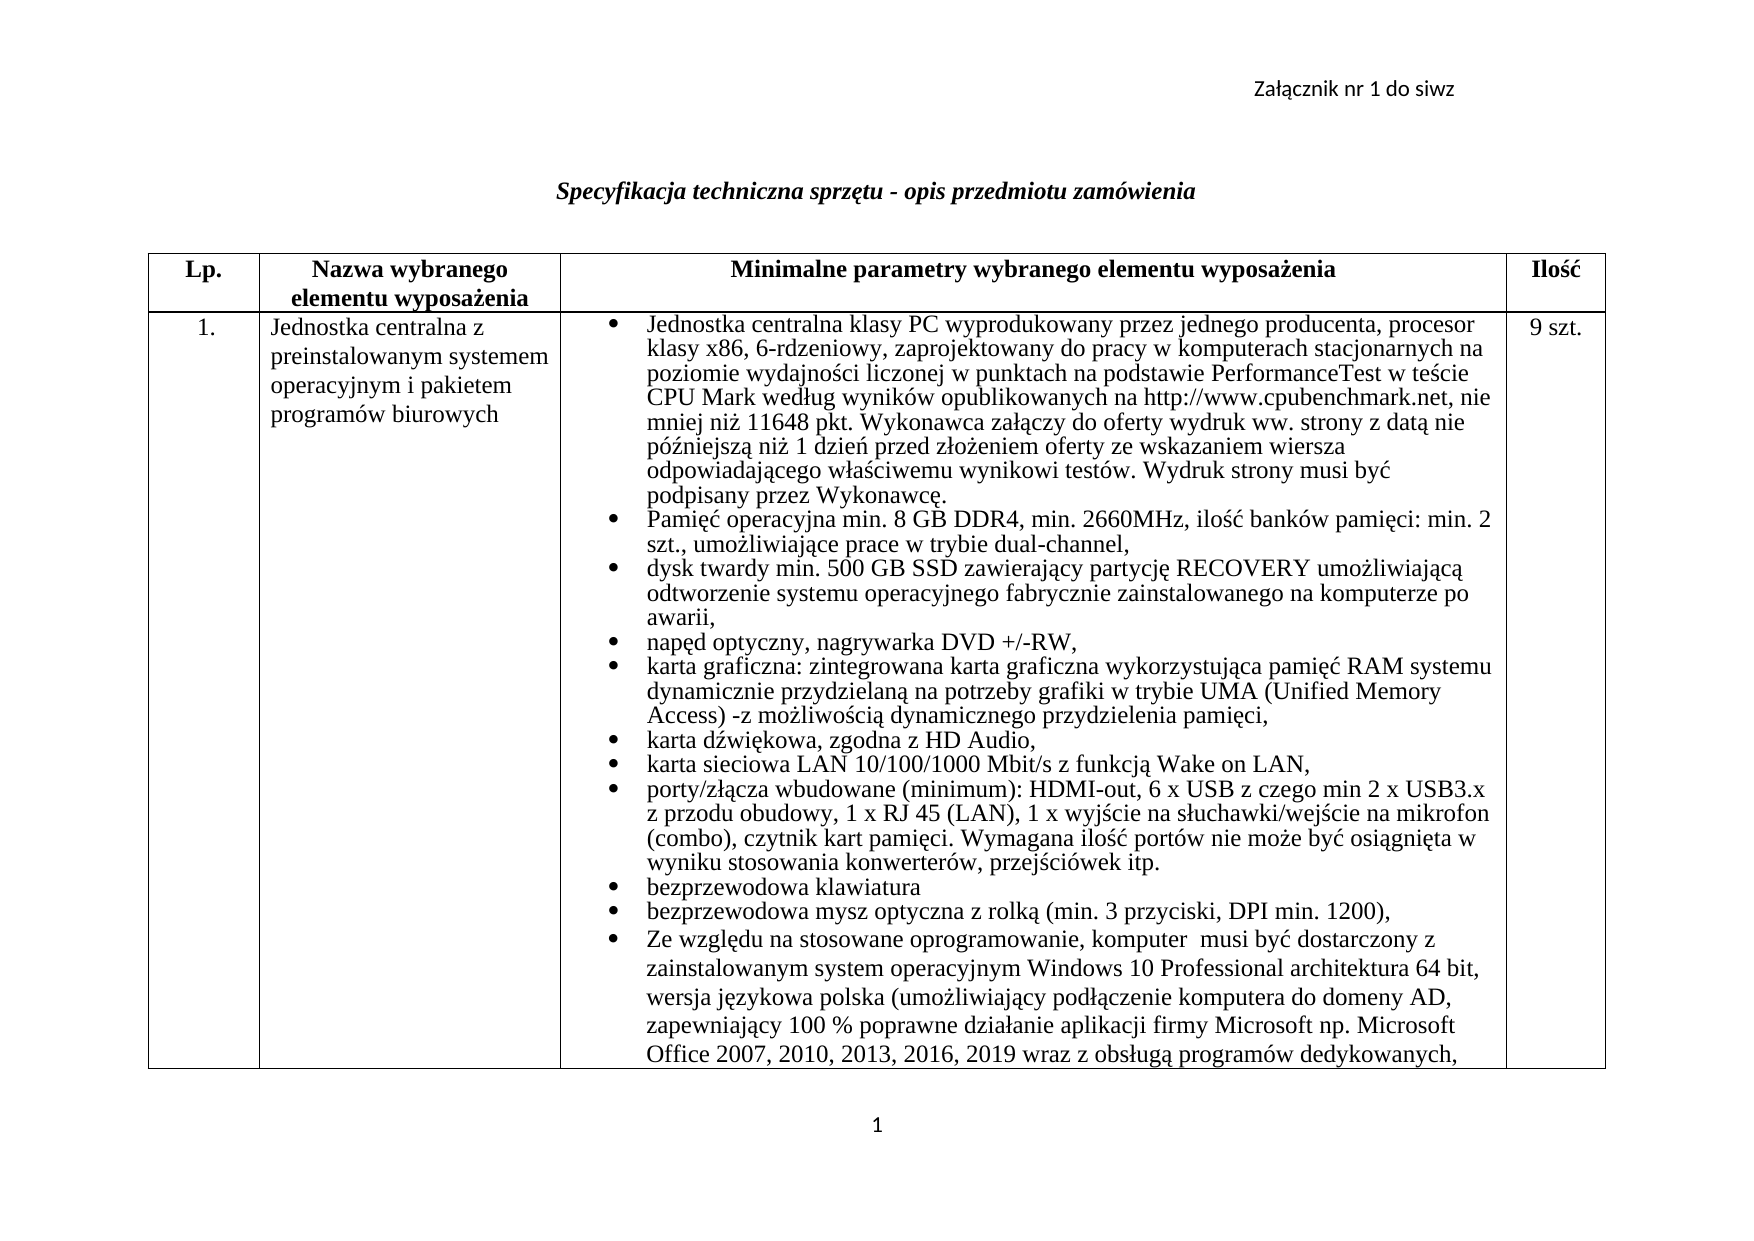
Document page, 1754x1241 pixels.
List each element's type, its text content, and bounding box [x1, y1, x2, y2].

text Specyfikacja techniczna sprzętu - opis przedmiotu zamówienia [148, 176, 1606, 205]
table_cell 9 szt. [1507, 313, 1605, 1068]
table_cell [561, 313, 1506, 1068]
table_header Lp. [149, 254, 259, 311]
table_cell [149, 313, 259, 1068]
table_header Nazwa wybranego elementu wyposażenia [260, 254, 560, 311]
table_header Minimalne parametry wybranego elementu wyposażenia [561, 254, 1506, 311]
table_header Ilość [1507, 254, 1605, 311]
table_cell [260, 313, 560, 1068]
